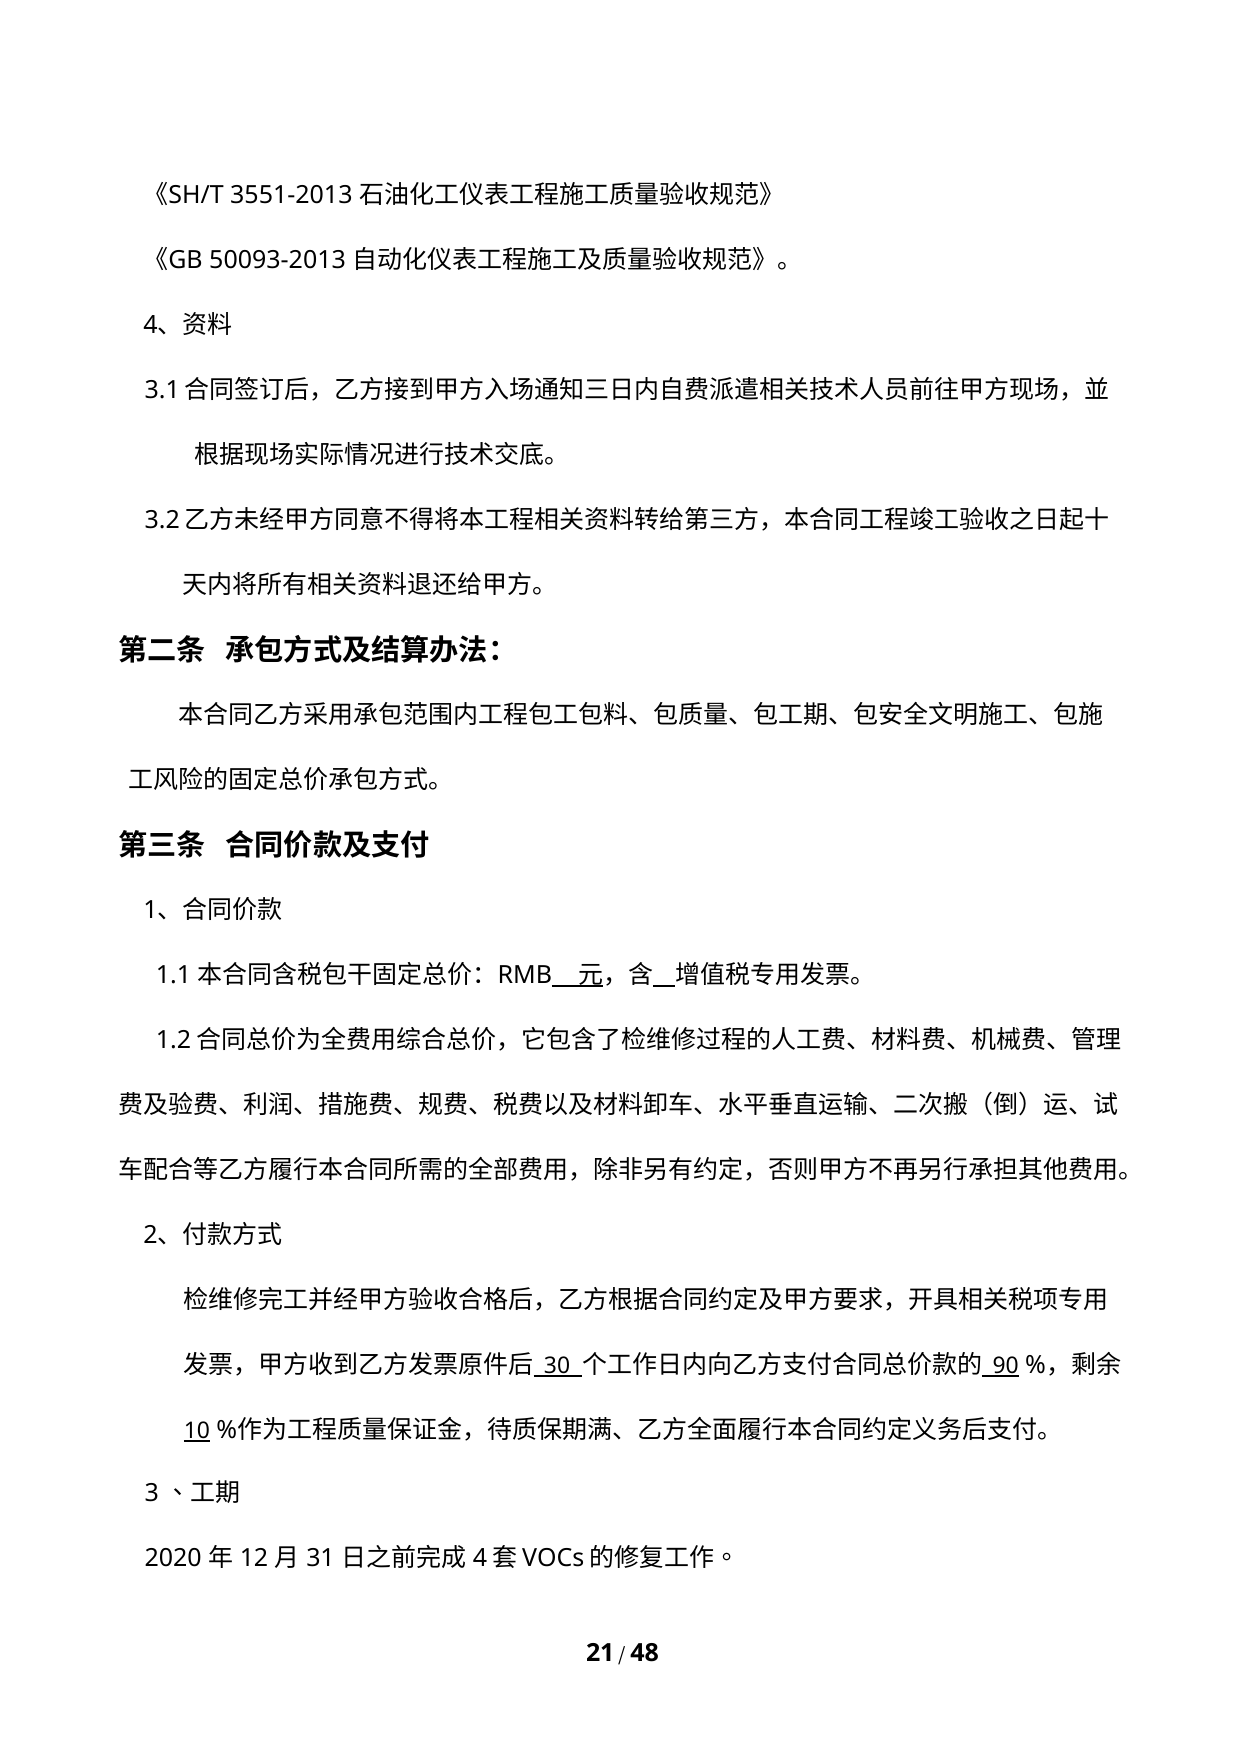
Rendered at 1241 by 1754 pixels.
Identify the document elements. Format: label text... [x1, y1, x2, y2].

text 检维修完工并经甲方验收合格后，乙方根据合同约定及甲方要求，开具相关税项专用发票，甲方收到乙方发票原件后 30 个工作日内向乙方支付合同总价款的 90 %，剩余 10 %作为工程质量保证金，待质保期满、乙方全面履行本合同约定义务后支付。 [183, 1265, 1122, 1460]
text 3 、工期 [144, 1460, 1122, 1525]
text 《GB 50093-2013 自动化仪表工程施工及质量验收规范》。 [118, 225, 1122, 290]
text 《SH/T 3551-2013 石油化工仪表工程施工质量验收规范》 [118, 160, 1122, 225]
text 第三条 合同价款及支付 [118, 810, 1122, 875]
text 1、合同价款 [118, 875, 1122, 940]
text 2020 年 12 月 31 日之前完成 4套VOCs的修复工作。 [144, 1525, 1122, 1590]
text 2、付款方式 [118, 1200, 1122, 1265]
text 3.2乙方未经甲方同意不得将本工程相关资料转给第三方，本合同工程竣工验收之日起十天内将所有相关资料退还给甲方。 [144, 485, 1122, 615]
text 3.1合同签订后，乙方接到甲方入场通知三日内自费派遣相关技术人员前往甲方现场，並根据现场实际情况进行技术交底。 [144, 355, 1122, 485]
text 本合同乙方采用承包范围内工程包工包料、包质量、包工期、包安全文明施工、包施工风险的固定总价承包方式。 [128, 680, 1122, 810]
text 第二条 承包方式及结算办法： [118, 615, 1122, 680]
text 1.2合同总价为全费用综合总价，它包含了检维修过程的人工费、材料费、机械费、管理费及验费、利润、措施费、规费、税费以及材料卸车、水平垂直运输、二次搬（倒）运、试车配合等乙方履行本合同所需的全部费用，除非另有约定，否则甲方不再另行承担其他费用。 [118, 1005, 1122, 1200]
text 4、资料 [118, 290, 1122, 355]
text 1.1 本合同含税包干固定总价：RMB 元，含 增值税专用发票。 [118, 940, 1122, 1005]
